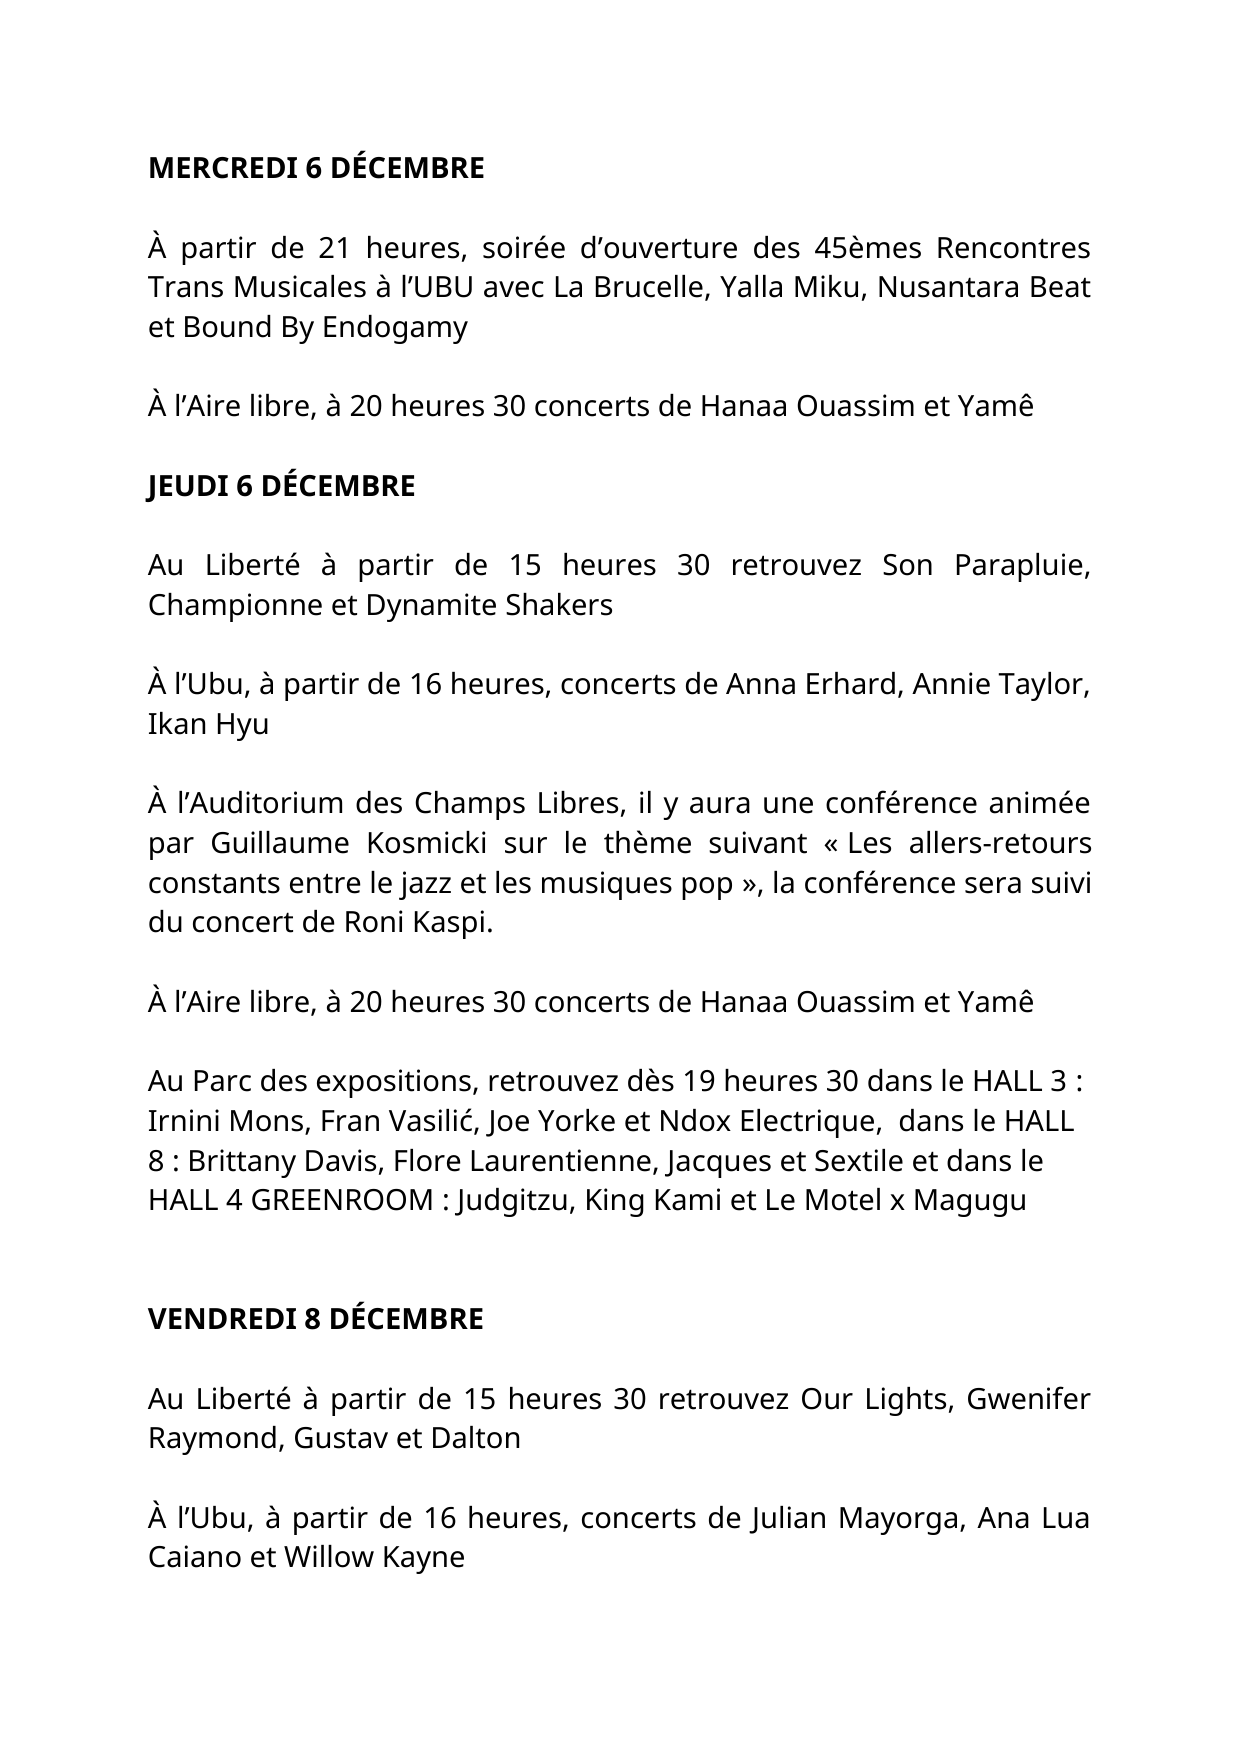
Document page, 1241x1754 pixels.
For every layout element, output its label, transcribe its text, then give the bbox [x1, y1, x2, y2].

text Au Liberté à partir de 15 heures 30 retrouvez Son Parapluie, Championne et Dynamite Shakers [148, 544, 1093, 624]
text À l’Auditorium des Champs Libres, il y aura une conférence animée par Guillaume Kosmicki sur le thème suivant « Les allers-retours constants entre le jazz et les musiques pop », la conférence sera suivi du concert de Roni Kaspi. [148, 783, 1093, 941]
text Au Parc des expositions, retrouvez dès 19 heures 30 dans le HALL 3 : Irnini Mons, Fran Vasilić, Joe Yorke et Ndox Electrique, dans le HALL 8 : Brittany Davis, Flore Laurentienne, Jacques et Sextile et dans le HALL 4 GREENROOM : Judgitzu, King Kami et Le Motel x Magugu [148, 1060, 1093, 1219]
text MERCREDI 6 DÉCEMBRE [148, 148, 1093, 187]
text JEUDI 6 DÉCEMBRE [148, 465, 1093, 505]
text À l’Ubu, à partir de 16 heures, concerts de Anna Erhard, Annie Taylor, Ikan Hyu [148, 663, 1093, 743]
text VENDREDI 8 DÉCEMBRE [148, 1298, 1093, 1338]
text À l’Ubu, à partir de 16 heures, concerts de Julian Mayorga, Ana Lua Caiano et Willow Kayne [148, 1497, 1093, 1576]
text À l’Aire libre, à 20 heures 30 concerts de Hanaa Ouassim et Yamê [148, 981, 1093, 1021]
text Au Liberté à partir de 15 heures 30 retrouvez Our Lights, Gwenifer Raymond, Gustav et Dalton [148, 1378, 1093, 1457]
text À l’Aire libre, à 20 heures 30 concerts de Hanaa Ouassim et Yamê [148, 386, 1093, 425]
text À partir de 21 heures, soirée d’ouverture des 45èmes Rencontres Trans Musicales à l’UBU avec La Brucelle, Yalla Miku, Nusantara Beat et Bound By Endogamy [148, 227, 1093, 346]
